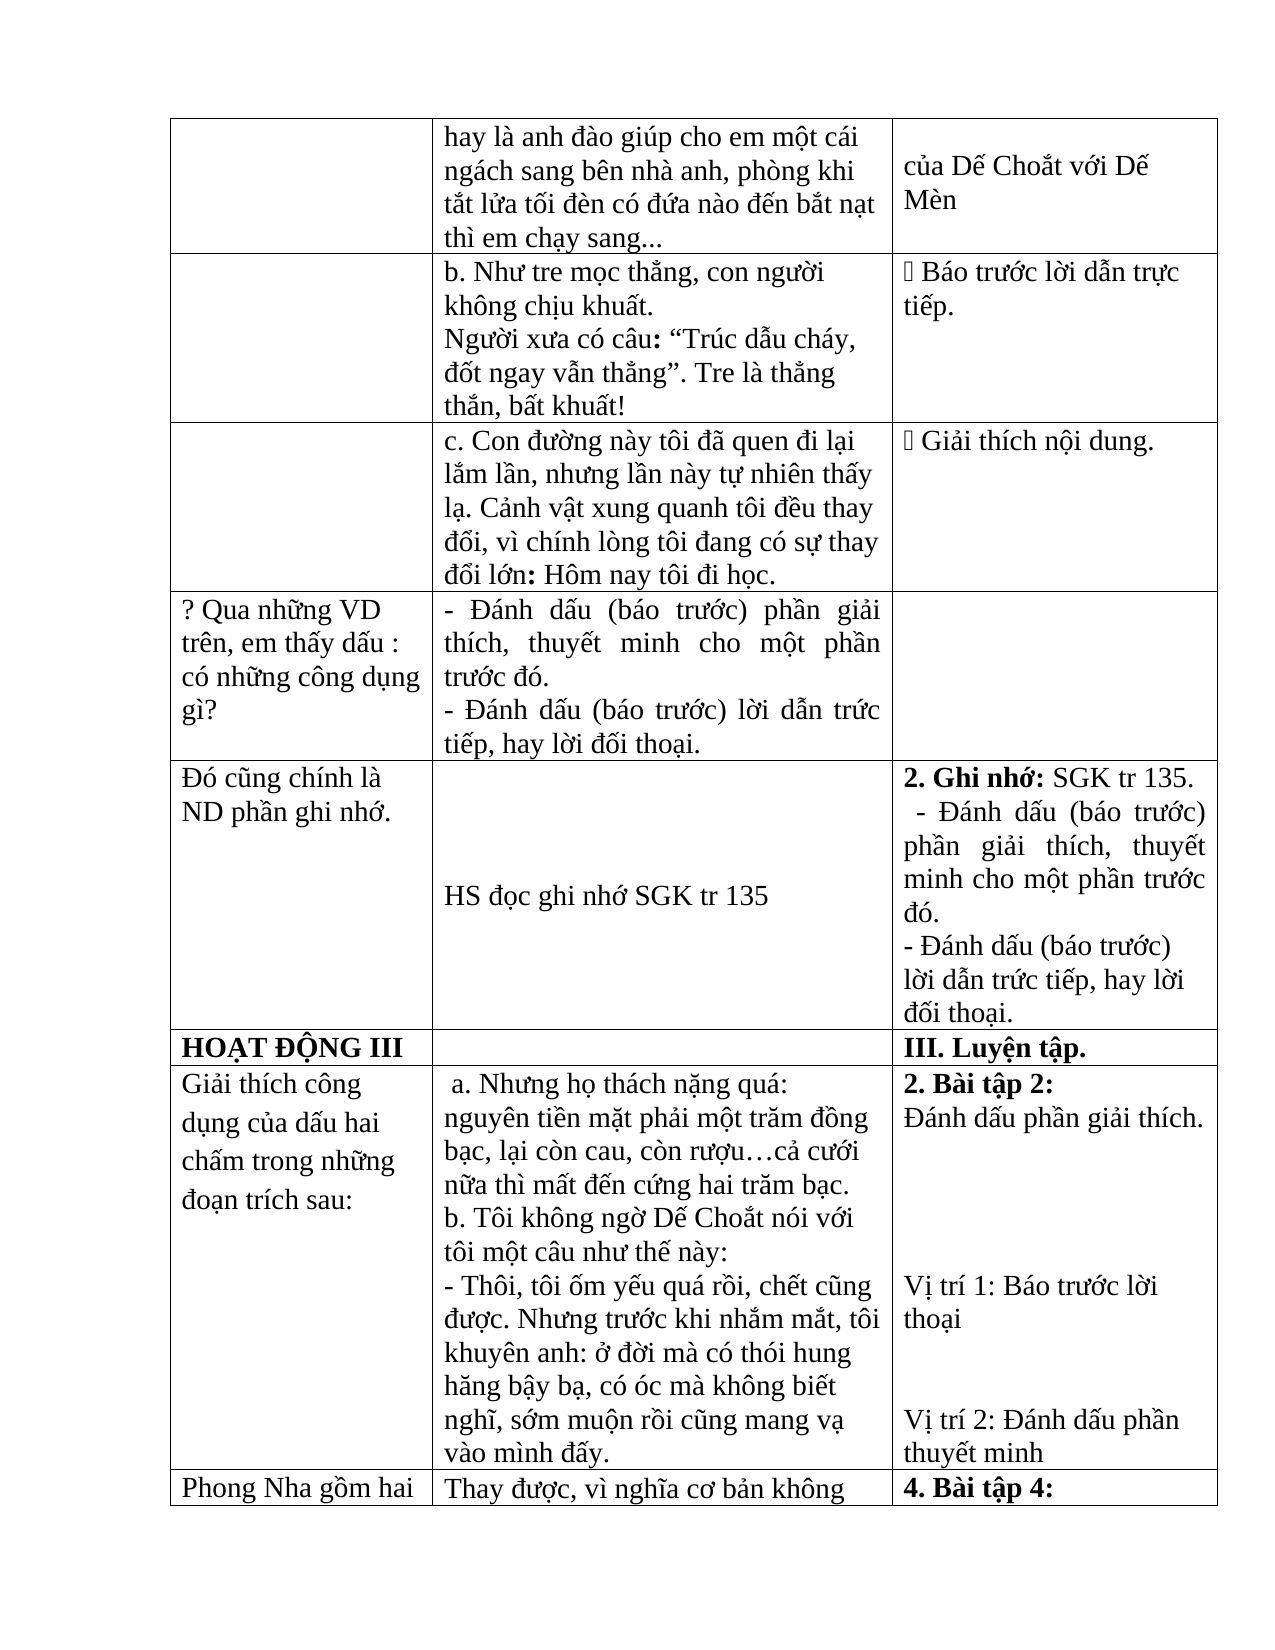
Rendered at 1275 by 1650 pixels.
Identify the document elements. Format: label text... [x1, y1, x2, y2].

table_cell ? Qua những VD trên, em thấy dấu : có những công dụng gì? [171, 592, 432, 759]
table_cell [171, 423, 432, 591]
table_cell [171, 254, 432, 422]
table_cell b. Như tre mọc thẳng, con người không chịu khuất. Người xưa có câu: “Trúc dẫu cháy, đốt ngay vẫn thẳng”. Tre là thẳng thắn, bất khuất! [433, 254, 892, 422]
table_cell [171, 119, 432, 253]
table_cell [433, 1470, 892, 1505]
table_cell HOẠT ĐỘNG III [171, 1030, 432, 1065]
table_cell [893, 119, 1217, 253]
table_cell Giải thích công dụng của dấu hai chấm trong những đoạn trích sau: [171, 1066, 432, 1469]
table_cell HS đọc ghi nhớ SGK tr 135 [433, 761, 892, 1029]
table_cell III. Luyện tập. [893, 1030, 1217, 1065]
table_cell a. Nhưng họ thách nặng quá: nguyên tiền mặt phải một trăm đồng bạc, lại còn cau, còn rượu…cả cưới nữa thì mất đến cứng hai trăm bạc. b. Tôi không ngờ Dế Choắt nói với tôi một câu như thế này: - Thôi, tôi ốm yếu quá rồi, chết cũng được. Nhưng trước khi nhắm mắt, tôi khuyên anh: ở đời mà có thói hung hăng bậy bạ, có óc mà không biết nghĩ, sớm muộn rồi cũng mang vạ vào mình đấy. [433, 1066, 892, 1469]
table_cell c. Con đường này tôi đã quen đi lại lắm lần, nhưng lần này tự nhiên thấy lạ. Cảnh vật xung quanh tôi đều thay đổi, vì chính lòng tôi đang có sự thay đổi lớn: Hôm nay tôi đi học. [433, 423, 892, 591]
table_cell Giải thích nội dung. [893, 423, 1217, 591]
table_cell [893, 592, 1217, 759]
table_cell 2. Ghi nhớ: SGK tr 135. - Đánh dấu (báo trước) phần giải thích, thuyết minh cho một phần trước đó. - Đánh dấu (báo trước) lời dẫn trức tiếp, hay lời đối thoại. [893, 761, 1217, 1029]
table_cell [433, 1030, 892, 1065]
table_cell Đó cũng chính là ND phần ghi nhớ. [171, 761, 432, 1029]
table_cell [171, 1470, 432, 1505]
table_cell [433, 119, 892, 253]
table_cell Báo trước lời dẫn trực tiếp. [893, 254, 1217, 422]
table_cell - Đánh dấu (báo trước) phần giải thích, thuyết minh cho một phần trước đó. - Đánh dấu (báo trước) lời dẫn trức tiếp, hay lời đối thoại. [433, 592, 892, 759]
table_cell 2. Bài tập 2: Đánh dấu phần giải thích. Vị trí 1: Báo trước lời thoại Vị trí 2: Đánh dấu phần thuyết minh [893, 1066, 1217, 1469]
table_cell 4. Bài tập 4: [893, 1470, 1217, 1505]
